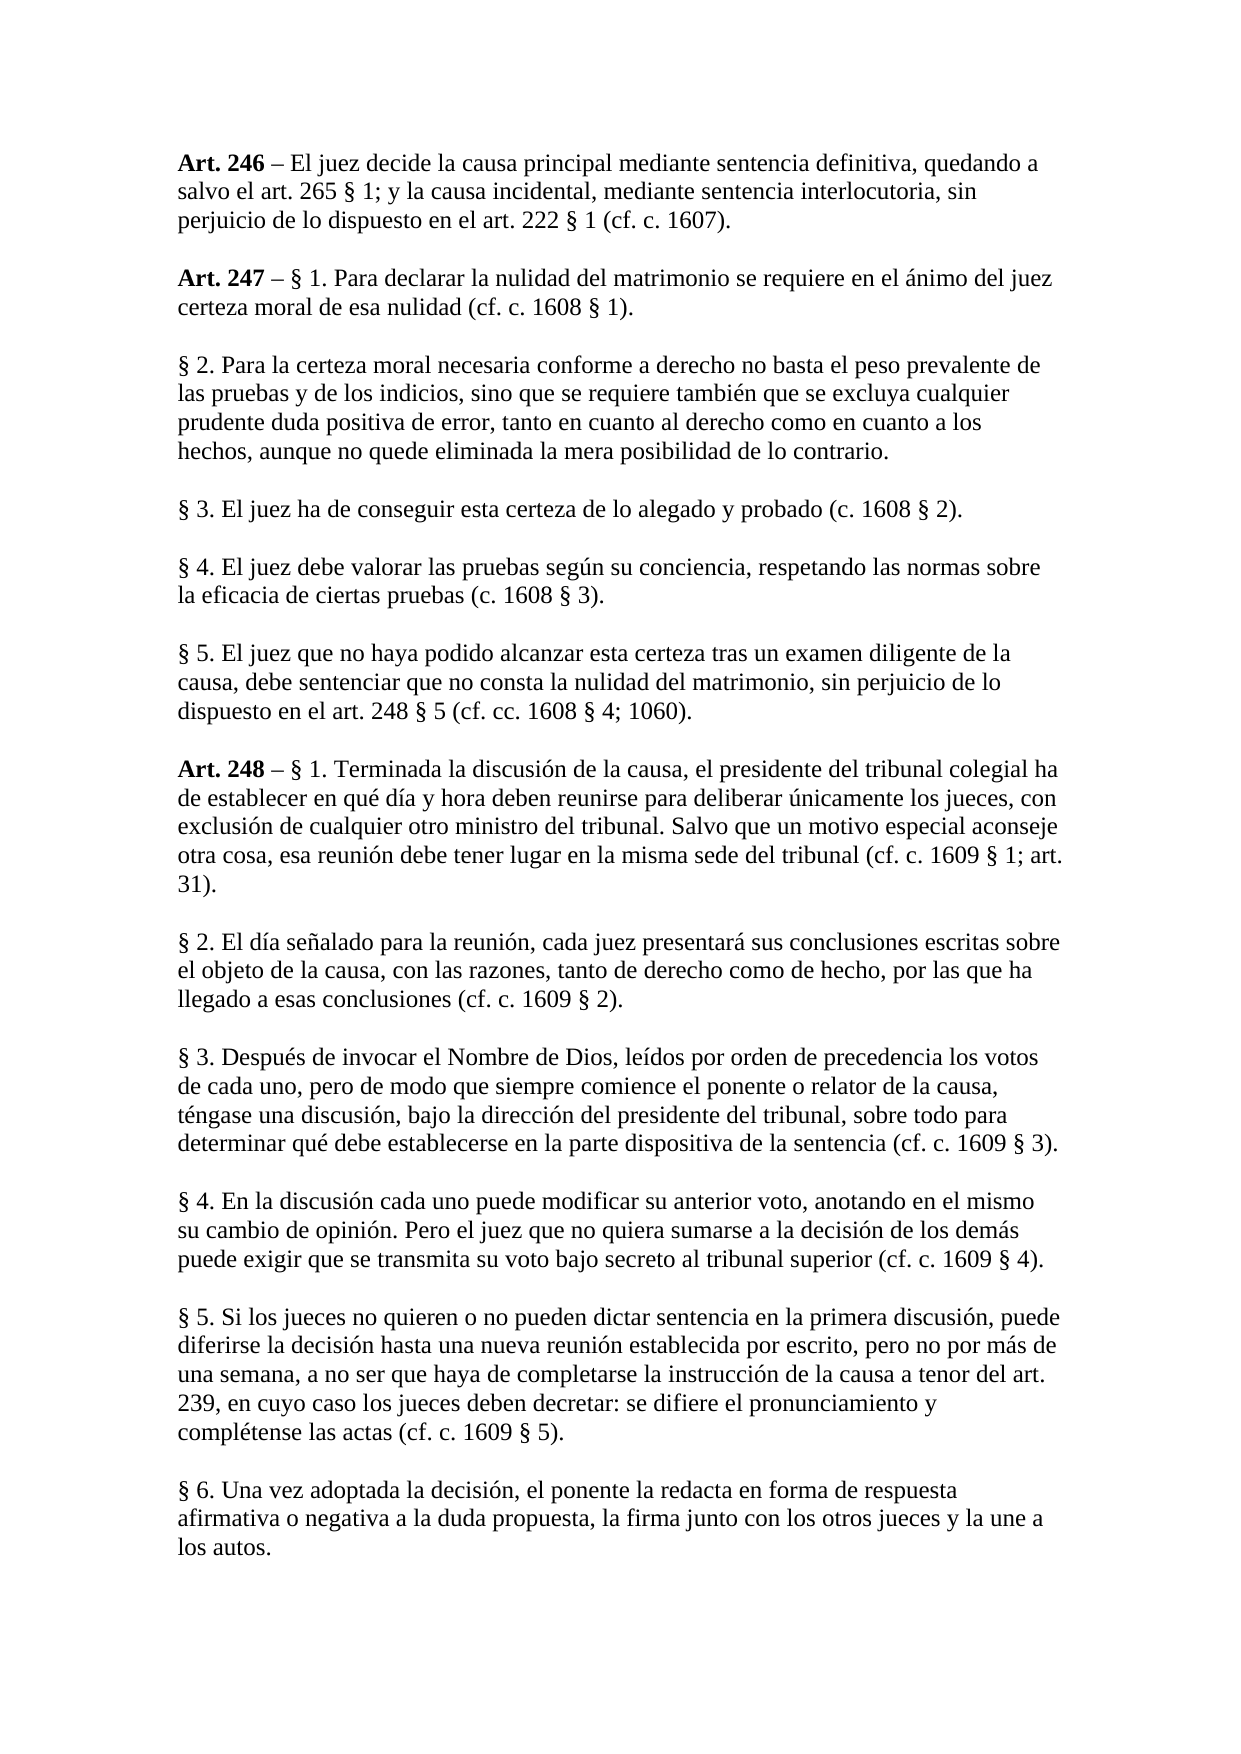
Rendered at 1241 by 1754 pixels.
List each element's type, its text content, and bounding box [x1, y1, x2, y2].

text § 2. El día señalado para la reunión, cada juez presentará sus conclusiones escritas sobre el objeto de la causa, con las razones, tanto de derecho como de hecho, por las que ha llegado a esas conclusiones (cf. c. 1609 § 2). [177, 927, 1063, 1013]
text Art. 246 – El juez decide la causa principal mediante sentencia definitiva, quedando a salvo el art. 265 § 1; y la causa incidental, mediante sentencia interlocutoria, sin perjuicio de lo dispuesto en el art. 222 § 1 (cf. c. 1607). [177, 148, 1063, 234]
text § 4. En la discusión cada uno puede modificar su anterior voto, anotando en el mismo su cambio de opinión. Pero el juez que no quiera sumarse a la decisión de los demás puede exigir que se transmita su voto bajo secreto al tribunal superior (cf. c. 1609 § 4). [177, 1186, 1063, 1273]
text § 2. Para la certeza moral necesaria conforme a derecho no basta el peso prevalente de las pruebas y de los indicios, sino que se requiere también que se excluya cualquier prudente duda positiva de error, tanto en cuanto al derecho como en cuanto a los hechos, aunque no quede eliminada la mera posibilidad de lo contrario. [177, 350, 1063, 465]
text § 3. Después de invocar el Nombre de Dios, leídos por orden de precedencia los votos de cada uno, pero de modo que siempre comience el ponente o relator de la causa, téngase una discusión, bajo la dirección del presidente del tribunal, sobre todo para determinar qué debe establecerse en la parte dispositiva de la sentencia (cf. c. 1609 § 3). [177, 1042, 1063, 1157]
text § 3. El juez ha de conseguir esta certeza de lo alegado y probado (c. 1608 § 2). [177, 494, 1063, 523]
text Art. 247 – § 1. Para declarar la nulidad del matrimonio se requiere en el ánimo del juez certeza moral de esa nulidad (cf. c. 1608 § 1). [177, 263, 1063, 321]
text Art. 248 – § 1. Terminada la discusión de la causa, el presidente del tribunal colegial ha de establecer en qué día y hora deben reunirse para deliberar únicamente los jueces, con exclusión de cualquier otro ministro del tribunal. Salvo que un motivo especial aconseje otra cosa, esa reunión debe tener lugar en la misma sede del tribunal (cf. c. 1609 § 1; art. 31). [177, 754, 1063, 898]
text § 5. El juez que no haya podido alcanzar esta certeza tras un examen diligente de la causa, debe sentenciar que no consta la nulidad del matrimonio, sin perjuicio de lo dispuesto en el art. 248 § 5 (cf. cc. 1608 § 4; 1060). [177, 638, 1063, 725]
text § 5. Si los jueces no quieren o no pueden dictar sentencia en la primera discusión, puede diferirse la decisión hasta una nueva reunión establecida por escrito, pero no por más de una semana, a no ser que haya de completarse la instrucción de la causa a tenor del art. 239, en cuyo caso los jueces deben decretar: se difiere el pronunciamiento y complétense las actas (cf. c. 1609 § 5). [177, 1302, 1063, 1446]
text § 4. El juez debe valorar las pruebas según su conciencia, respetando las normas sobre la eficacia de ciertas pruebas (c. 1608 § 3). [177, 552, 1063, 609]
text § 6. Una vez adoptada la decisión, el ponente la redacta en forma de respuesta afirmativa o negativa a la duda propuesta, la firma junto con los otros jueces y la une a los autos. [177, 1475, 1063, 1561]
